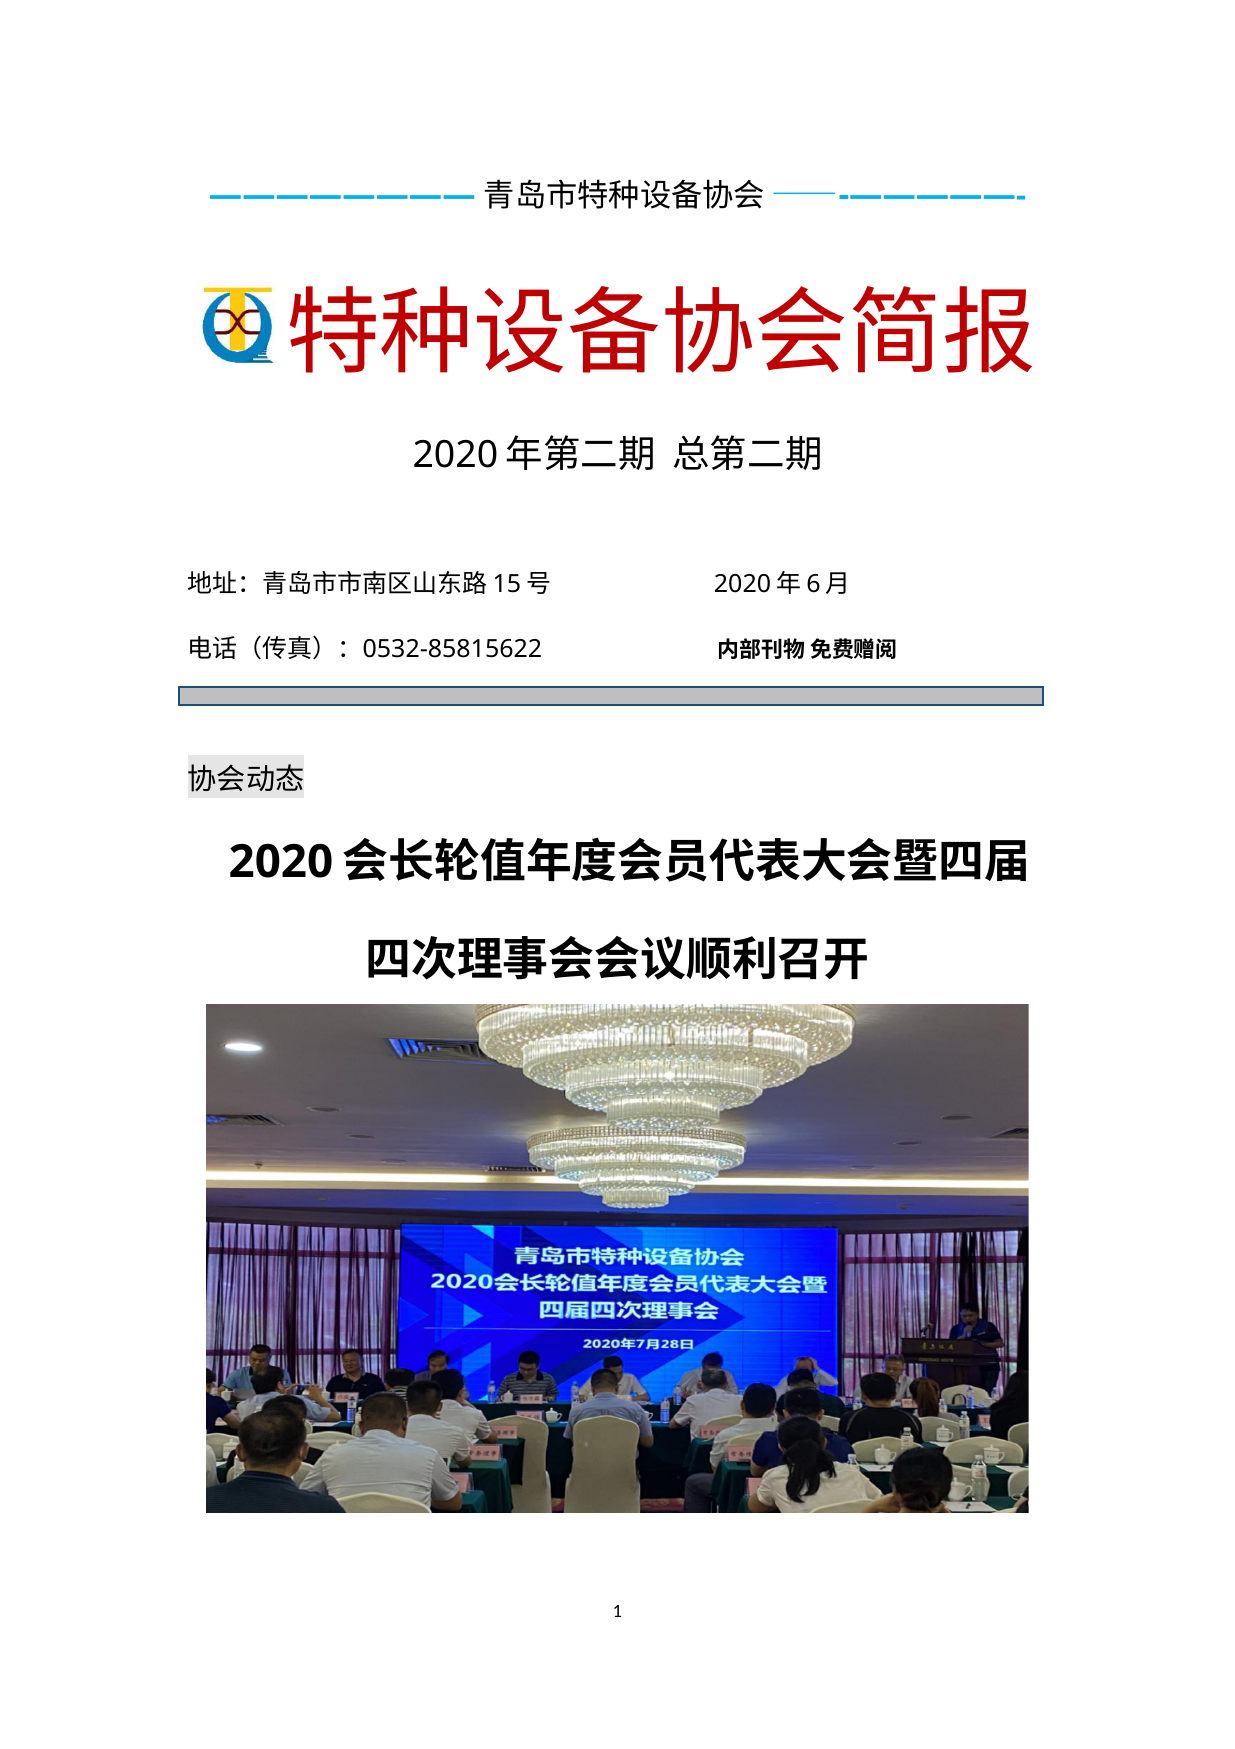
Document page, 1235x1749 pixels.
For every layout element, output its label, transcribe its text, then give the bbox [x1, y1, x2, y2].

text 地址：青岛市市南区山东路15号 2020年6月 [187, 549, 1047, 614]
picture [198, 282, 278, 366]
picture [206, 1004, 1029, 1513]
text 电话（传真）：0532-85815622 内部刊物 免费赠阅 [187, 614, 1047, 679]
text 2020会长轮值年度会员代表大会暨四届四次理事会会议顺利召开 [187, 809, 1047, 1004]
text 特种设备协会简报 [187, 257, 1047, 419]
text 协会动态 [187, 744, 1047, 809]
text ———————— 青岛市特种设备协会 ——-—————- [187, 159, 1047, 224]
text 2020年第二期 总第二期 [187, 419, 1047, 484]
